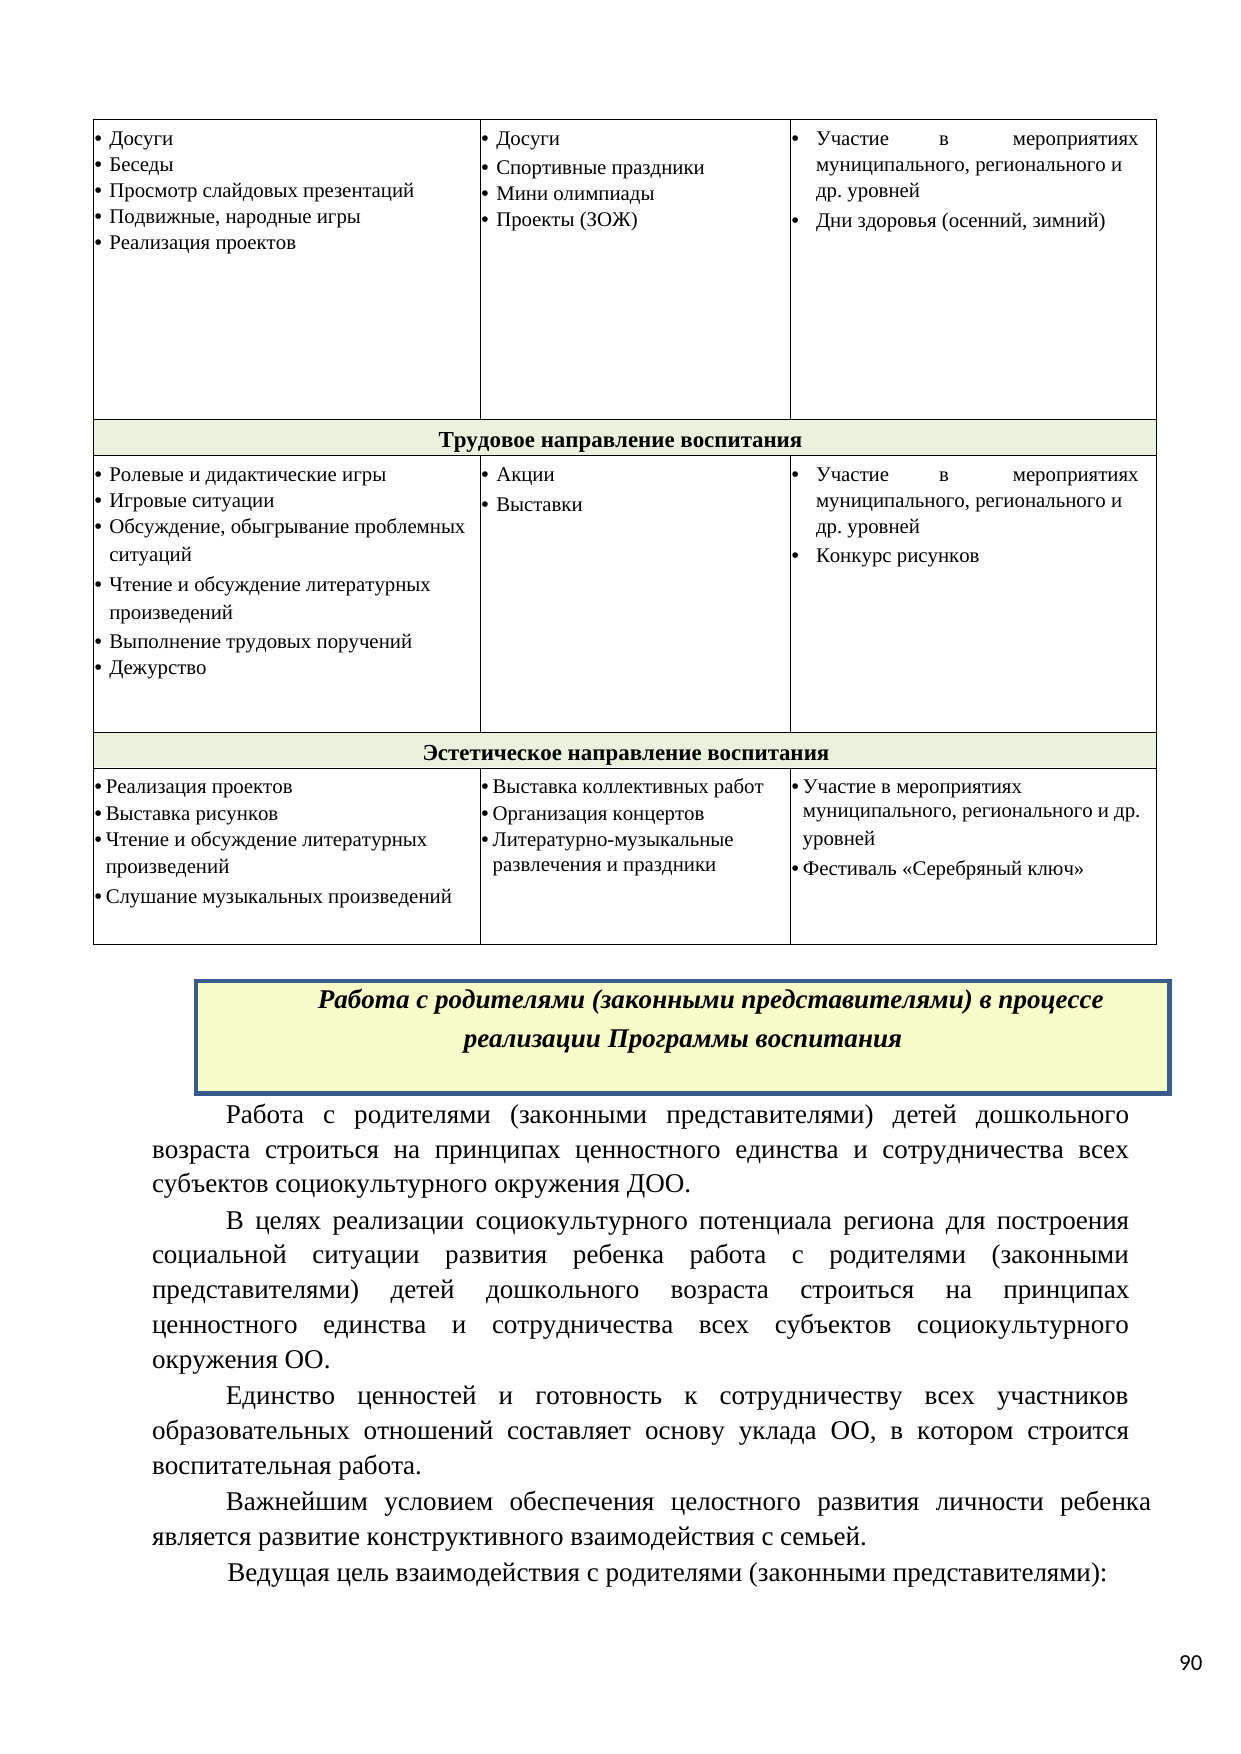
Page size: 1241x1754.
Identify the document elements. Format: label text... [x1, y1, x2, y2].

text Единство ценностей и готовность к сотрудничеству всех участников образовательных отношений составляет основу уклада ОО, в котором строится воспитательная работа. [152, 1379, 1130, 1480]
text Работа с родителями (законными представителями) в процессе реализации Программы воспитания [198, 983, 1167, 1053]
table_cell Участие в мероприятиях муниципального, регионального и др. уровней Конкурс рисунков [791, 456, 1156, 732]
table_cell Выставка коллективных работ Организация концертов Литературно-музыкальные развлечения и праздники [481, 769, 790, 944]
table_cell Ролевые и дидактические игры Игровые ситуации Обсуждение, обыгрывание проблемных ситуаций Чтение и обсуждение литературных произведений Выполнение трудовых поручений Дежурство [94, 456, 480, 732]
table_cell Реализация проектов Выставка рисунков Чтение и обсуждение литературных произведений Слушание музыкальных произведений [94, 769, 480, 944]
text Ведущая цель взаимодействия с родителями (законными представителями): [227, 1556, 1152, 1587]
table_cell Участие в мероприятиях муниципального, регионального и др. уровней Фестиваль «Серебряный ключ» [791, 769, 1156, 944]
table_cell Участие в мероприятиях муниципального, регионального и др. уровней Дни здоровья (осенний, зимний) [791, 120, 1156, 419]
table_cell Досуги Беседы Просмотр слайдовых презентаций Подвижные, народные игры Реализация проектов [94, 120, 480, 419]
table_cell Трудовое направление воспитания [94, 420, 1156, 455]
text Работа с родителями (законными представителями) детей дошкольного возраста строиться на принципах ценностного единства и сотрудничества всех субъектов социокультурного окружения ДОО. [152, 1098, 1130, 1199]
text В целях реализации социокультурного потенциала региона для построения социальной ситуации развития ребенка работа с родителями (законными представителями) детей дошкольного возраста строиться на принципах ценностного единства и сотрудничества всех субъектов социокультурного окружения ОО. [152, 1204, 1130, 1374]
table_cell Акции Выставки [481, 456, 790, 732]
table_cell Досуги Спортивные праздники Мини олимпиады Проекты (ЗОЖ) [481, 120, 790, 419]
table_cell Эстетическое направление воспитания [94, 733, 1156, 767]
text Важнейшим условием обеспечения целостного развития личности ребенка является развитие конструктивного взаимодействия с семьей. [152, 1485, 1152, 1551]
